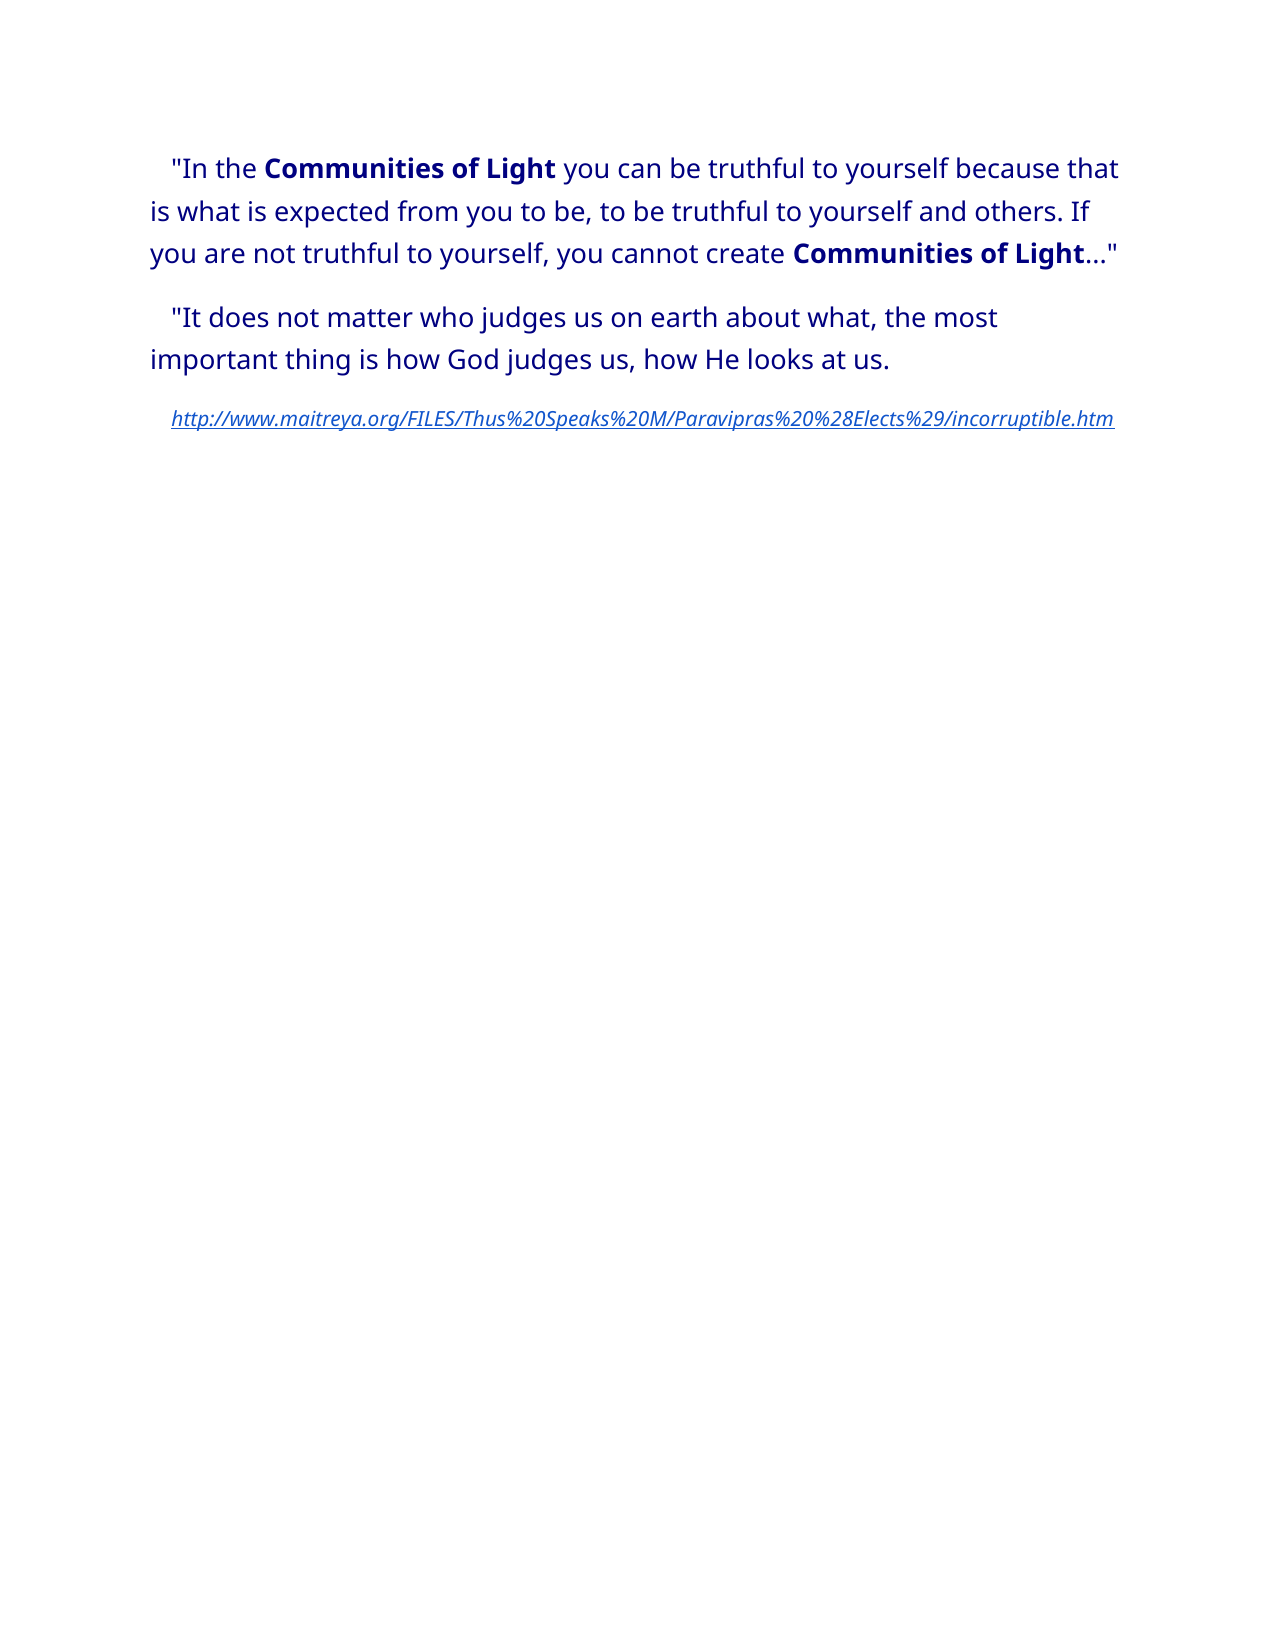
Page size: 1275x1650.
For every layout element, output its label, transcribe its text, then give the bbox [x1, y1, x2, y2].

text "In the Communities of Light you can be truthful to yourself because that is what is expected from you to be, to be truthful to yourself and others. If you are not truthful to yourself, you cannot create Communities of Light..." [150, 150, 1125, 272]
text "It does not matter who judges us on earth about what, the most important thing is how God judges us, how He looks at us. [150, 298, 1125, 377]
